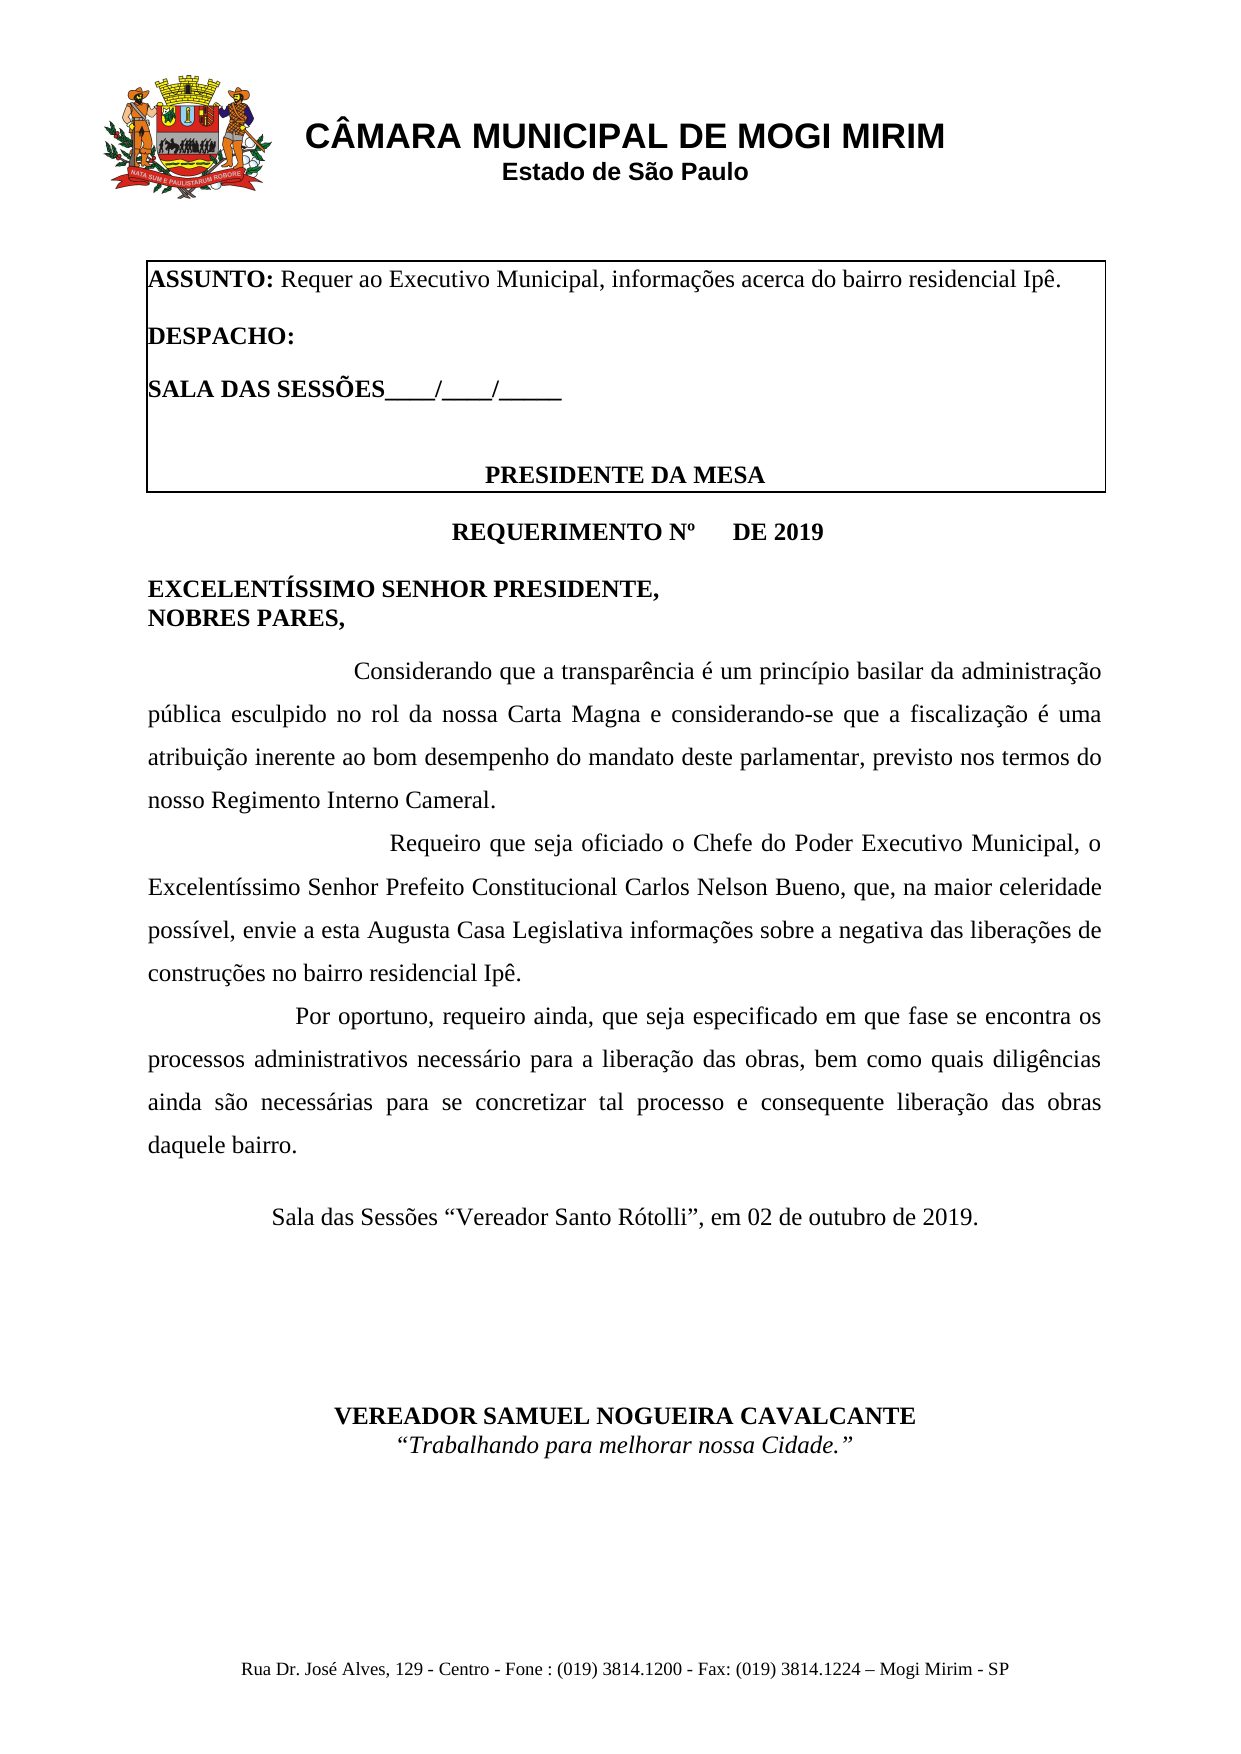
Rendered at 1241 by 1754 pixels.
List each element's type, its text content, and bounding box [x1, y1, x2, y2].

text EXCELENTÍSSIMO SENHOR PRESIDENTE, [148, 574, 1103, 603]
text Sala das Sessões “Vereador Santo Rótolli”, em 02 de outubro de 2019. [148, 1202, 1103, 1231]
text VEREADOR SAMUEL NOGUEIRA CAVALCANTE [148, 1401, 1103, 1430]
text SALA DAS SESSÕES____/____/_____ [148, 374, 1103, 403]
text REQUERIMENTO Nº DE 2019 [148, 517, 1103, 546]
text Por oportuno, requeiro ainda, que seja especificado em que fase se encontra os processos administrativos necessário para a liberação das obras, bem como quais diligências ainda são necessárias para se concretizar tal processo e consequente liberação das obras daquele bairro. [148, 1001, 1103, 1159]
text Considerando que a transparência é um princípio basilar da administração pública esculpido no rol da nossa Carta Magna e considerando-se que a fiscalização é uma atribuição inerente ao bom desempenho do mandato deste parlamentar, previsto nos termos do nosso Regimento Interno Cameral. [148, 656, 1103, 814]
text NOBRES PARES, [148, 603, 1103, 632]
text “Trabalhando para melhorar nossa Cidade.” [148, 1430, 1103, 1459]
text PRESIDENTE DA MESA [148, 457, 1105, 491]
text ASSUNTO: Requer ao Executivo Municipal, informações acerca do bairro residencial Ipê. [148, 262, 1105, 293]
text Requeiro que seja oficiado o Chefe do Poder Executivo Municipal, o Excelentíssimo Senhor Prefeito Constitucional Carlos Nelson Bueno, que, na maior celeridade possível, envie a esta Augusta Casa Legislativa informações sobre a negativa das liberações de construções no bairro residencial Ipê. [148, 828, 1103, 987]
text DESPACHO: [148, 321, 1103, 350]
picture [102, 75, 273, 199]
